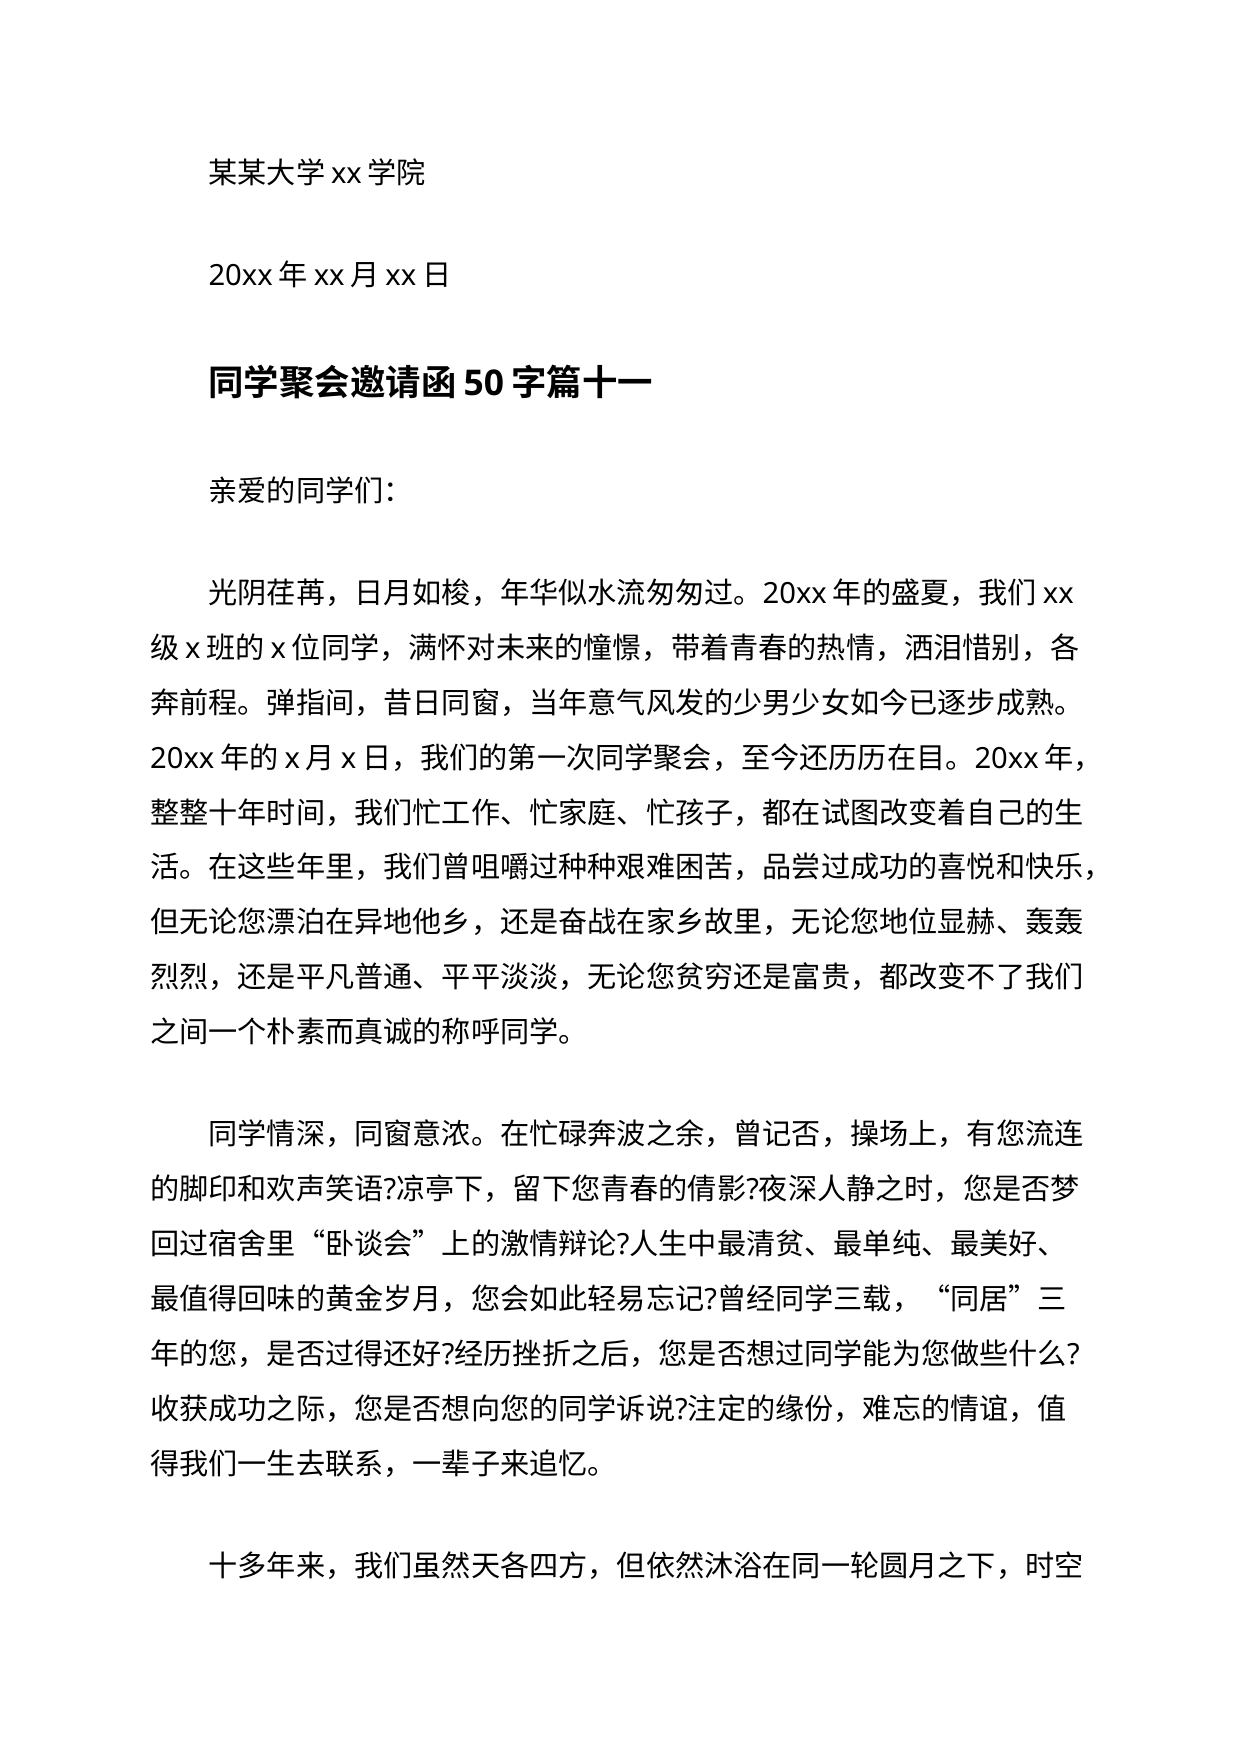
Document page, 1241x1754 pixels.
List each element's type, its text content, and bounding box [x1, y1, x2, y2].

text 同学聚会邀请函50字篇十一 [150, 354, 1090, 405]
text 亲爱的同学们： [150, 467, 1090, 510]
text 20xx年xx月xx日 [150, 252, 1090, 294]
text 某某大学xx学院 [150, 150, 1090, 192]
text 同学情深，同窗意浓。在忙碌奔波之余，曾记否，操场上，有您流连的脚印和欢声笑语?凉亭下，留下您青春的倩影?夜深人静之时，您是否梦回过宿舍里“卧谈会”上的激情辩论?人生中最清贫、最单纯、最美好、最值得回味的黄金岁月，您会如此轻易忘记?曾经同学三载，“同居”三年的您，是否过得还好?经历挫折之后，您是否想过同学能为您做些什么?收获成功之际，您是否想向您的同学诉说?注定的缘份，难忘的情谊，值得我们一生去联系，一辈子来追忆。 [150, 1111, 1090, 1483]
text 光阴荏苒，日月如梭，年华似水流匆匆过。20xx年的盛夏，我们xx级x班的x位同学，满怀对未来的憧憬，带着青春的热情，洒泪惜别，各奔前程。弹指间，昔日同窗，当年意气风发的少男少女如今已逐步成熟。20xx年的x月x日，我们的第一次同学聚会，至今还历历在目。20xx年，整整十年时间，我们忙工作、忙家庭、忙孩子，都在试图改变着自己的生活。在这些年里，我们曾咀嚼过种种艰难困苦，品尝过成功的喜悦和快乐，但无论您漂泊在异地他乡，还是奋战在家乡故里，无论您地位显赫、轰轰烈烈，还是平凡普通、平平淡淡，无论您贫穷还是富贵，都改变不了我们之间一个朴素而真诚的称呼同学。 [150, 569, 1090, 1051]
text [150, 1542, 1090, 1584]
